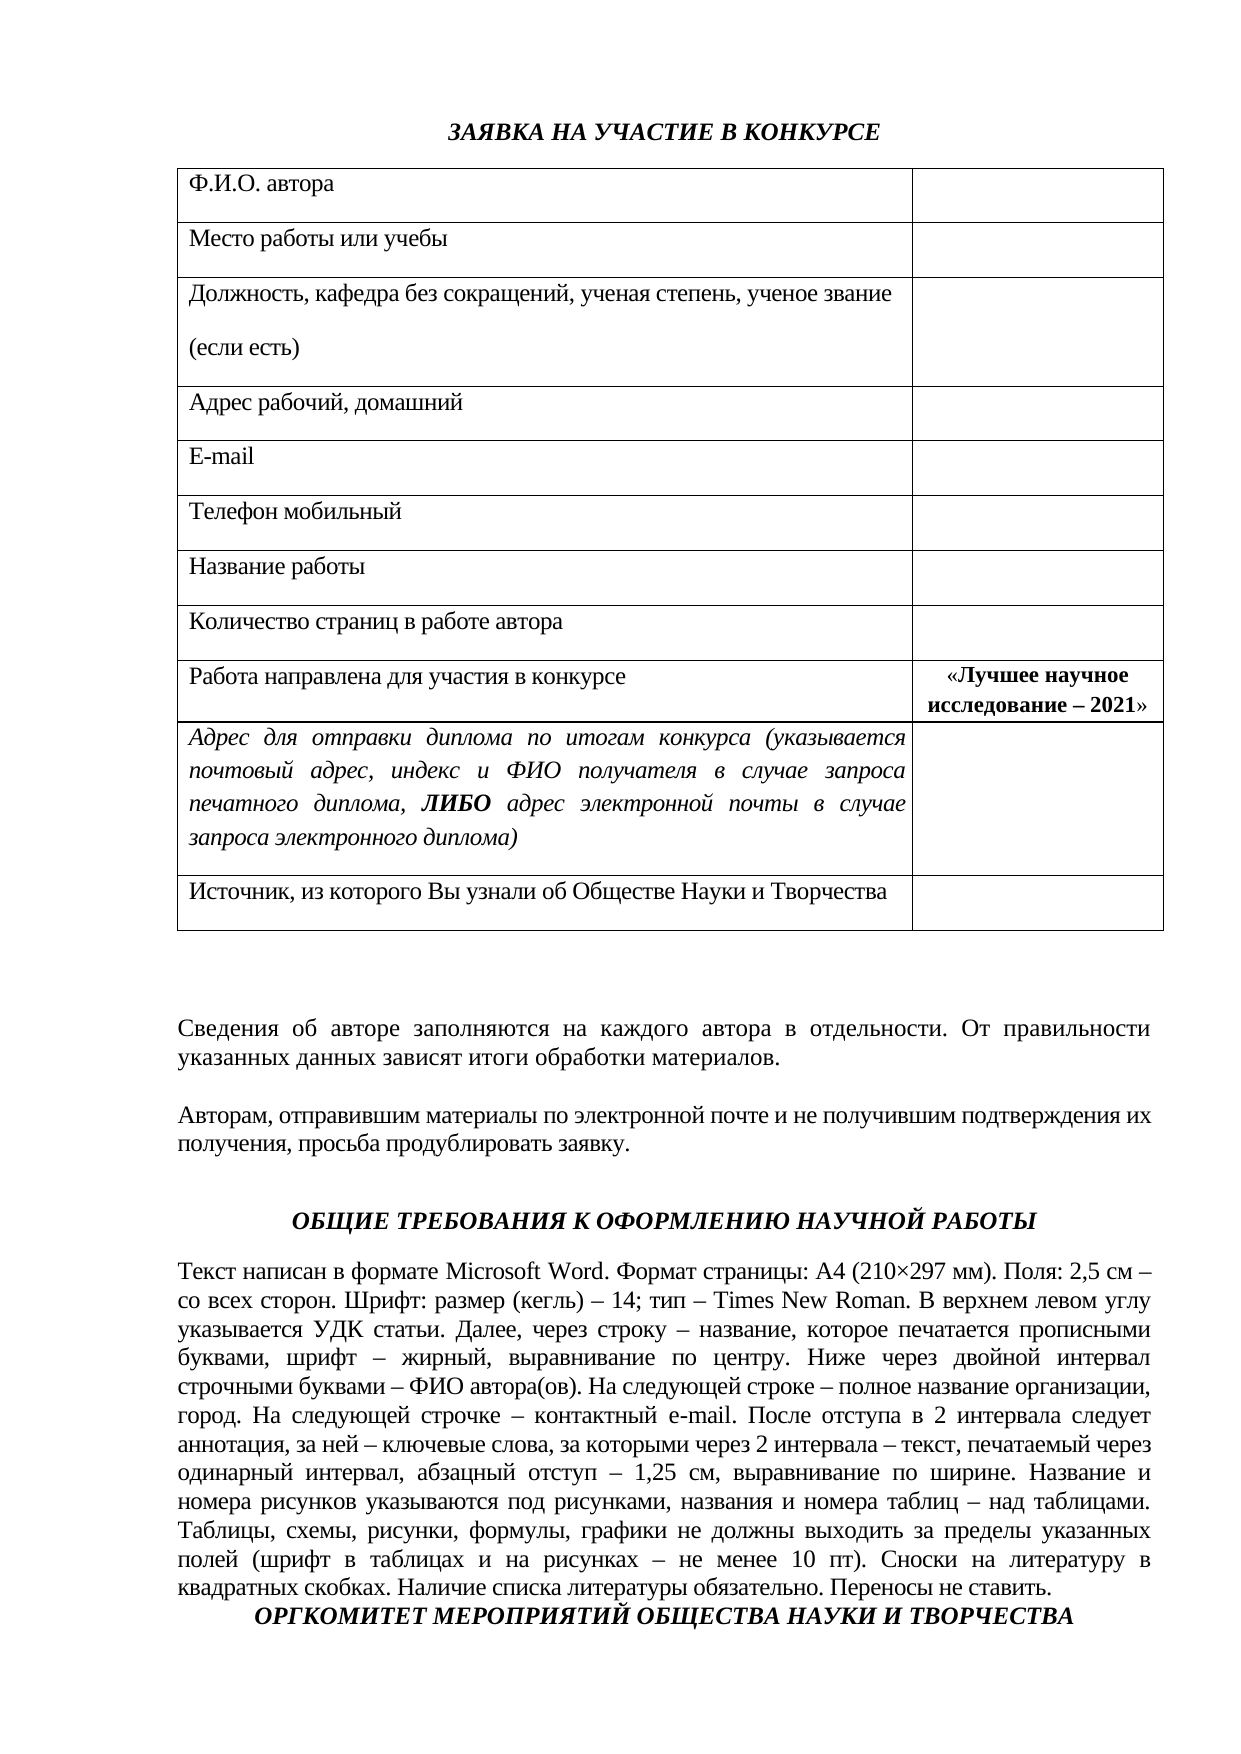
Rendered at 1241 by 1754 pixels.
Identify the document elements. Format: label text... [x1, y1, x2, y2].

table_cell Количество страниц в работе автора [178, 606, 912, 660]
table_cell [913, 496, 1163, 550]
table_cell Название работы [178, 551, 912, 605]
table_cell [913, 606, 1163, 660]
table_cell [913, 278, 1163, 386]
table_cell [913, 223, 1163, 277]
text Текст написан в формате Microsoft Word. Формат страницы: А4 (210×297 мм). Поля: – со всех сторон. Шрифт: размер (кегль) – 14; тип – Times New Roman. В верхнем левом углу указывается УДК статьи. Далее, через строку – название, которое печатается прописными буквами, шрифт – жирный, выравнивание по центру. Ниже через двойной интервал строчными буквами – ФИО автора(ов). На следующей строке – полное название организации, город. На следующей строчке – контактный e-mail. После отступа в 2 интервала следует аннотация, за ней – ключевые слова, за которыми через 2 интервала – текст, печатаемый через одинарный интервал, абзацный отступ – , выравнивание по ширине. Название и номера рисунков указываются под рисунками, названия и номера таблиц – над таблицами. Таблицы, схемы, рисунки, формулы, графики не должны выходить за пределы указанных полей (шрифт в таблицах и на рисунках – не менее 10 пт). Сноски на литературу в квадратных скобках. Наличие списка литературы обязательно. Переносы не ставить. [177, 1256, 1152, 1601]
table_cell [913, 441, 1163, 495]
table_cell «Лучшее научное исследование – 2021» [913, 661, 1163, 721]
table_header [913, 169, 1163, 222]
table_cell Работа направлена для участия в конкурсе [178, 661, 912, 721]
table_cell Телефон мобильный [178, 496, 912, 550]
text ЗАЯВКА НА УЧАСТИЕ В КОНКУРСЕ [177, 118, 1152, 147]
table_cell Место работы или учебы [178, 223, 912, 277]
text ОРГКОМИТЕТ МЕРОПРИЯТИЙ ОБЩЕСТВА НАУКИ И ТВОРЧЕСТВА [177, 1601, 1152, 1630]
table_cell Должность, кафедра без сокращений, ученая степень, ученое звание (если есть) [178, 278, 912, 386]
table_cell [913, 551, 1163, 605]
table_cell Источник, из которого Вы узнали об Обществе Науки и Творчества [178, 876, 912, 930]
table_cell [913, 723, 1163, 875]
table_cell [913, 387, 1163, 440]
table_cell E-mail [178, 441, 912, 495]
table_cell [913, 876, 1163, 930]
text ОБЩИЕ ТРЕБОВАНИЯ К ОФОРМЛЕНИЮ НАУЧНОЙ РАБОТЫ [177, 1207, 1152, 1235]
table_cell Адрес для отправки диплома по итогам конкурса (указывается почтовый адрес, индекс и ФИО получателя в случае запроса печатного диплома, ЛИБО адрес электронной почты в случае запроса электронного диплома) [178, 723, 912, 875]
table_cell Адрес рабочий, домашний [178, 387, 912, 440]
text Авторам, отправившим материалы по электронной почте и не получившим подтверждения их получения, просьба продублировать заявку. [177, 1100, 1152, 1157]
table_header Ф.И.О. автора [178, 169, 912, 222]
text Сведения об авторе заполняются на каждого автора в отдельности. От правильности указанных данных зависят итоги обработки материалов. [177, 1013, 1152, 1071]
